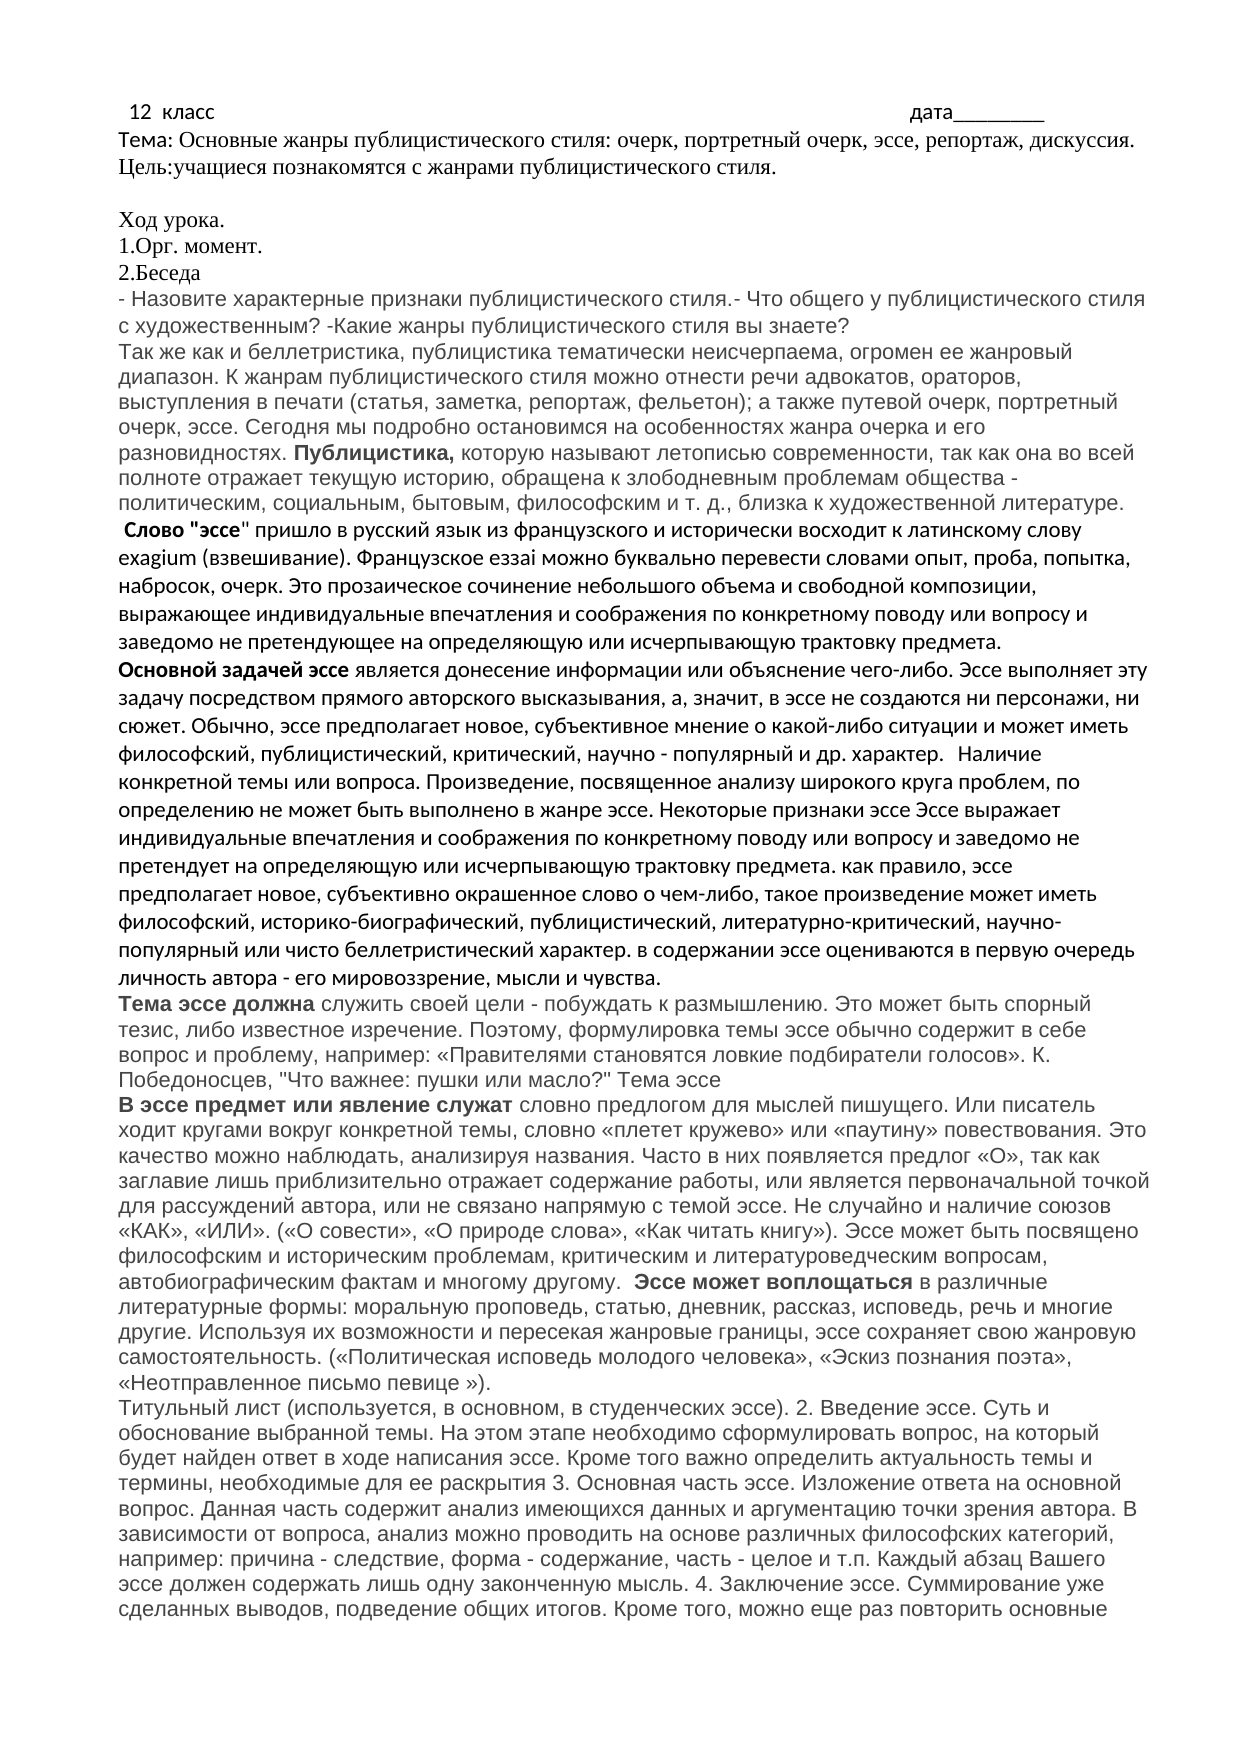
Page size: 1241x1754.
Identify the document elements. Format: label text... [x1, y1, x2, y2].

text Слово "эссе" пришло в русский язык из французского и исторически восходит к латинскому слову exagium (взвешивание). Французское еззаi можно буквально перевести словами опыт, проба, попытка, набросок, очерк. Это прозаическое сочинение небольшого объема и свободной композиции, выражающее индивидуальные впечатления и соображения по конкретному поводу или вопросу и заведомо не претендующее на определяющую или исчерпывающую трактовку предмета. [118, 515, 1152, 655]
text Основной задачей эссе является донесение информации или объяснение чего-либо. Эссе выполняет эту задачу посредством прямого авторского высказывания, а, значит, в эссе не создаются ни персонажи, ни сюжет. Обычно, эссе предполагает новое, субъективное мнение о какой-либо ситуации и может иметь философский, публицистический, критический, научно - популярный и др. характер. Наличие конкретной темы или вопроса. Произведение, посвященное анализу широкого круга проблем, по определению не может быть выполнено в жанре эссе. Некоторые признаки эссе Эссе выражает индивидуальные впечатления и соображения по конкретному поводу или вопросу и заведомо не претендует на определяющую или исчерпывающую трактовку предмета. как правило, эссе предполагает новое, субъективно окрашенное слово о чем-либо, такое произведение может иметь философский, историко-биографический, публицистический, литературно-критический, научно- популярный или чисто беллетристический характер. в содержании эссе оцениваются в первую очередь личность автора - его мировоззрение, мысли и чувства. [118, 655, 1152, 991]
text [118, 1395, 1152, 1622]
text Цель:учащиеся познакомятся с жанрами публицистического стиля. [118, 153, 1152, 180]
text Тема эссе должна служить своей цели - побуждать к размышлению. Это может быть спорный тезис, либо известное изречение. Поэтому, формулировка темы эссе обычно содержит в себе вопрос и проблему, например: «Правителями становятся ловкие подбиратели голосов». К. Победоносцев, "Что важнее: пушки или масло?" Тема эссе [118, 991, 1152, 1092]
text - Назовите характерные признаки публицистического стиля.- Что общего у публицистического стиля с художественным? -Какие жанры публицистического стиля вы знаете? [118, 285, 1152, 338]
text 2.Беседа [118, 259, 1152, 285]
text В эссе предмет или явление служат словно предлогом для мыслей пишущего. Или писатель ходит кругами вокруг конкретной темы, словно «плетет кружево» или «паутину» повествования. Это качество можно наблюдать, анализируя названия. Часто в них появляется предлог «О», так как заглавие лишь приблизительно отражает содержание работы, или является первоначальной точкой для рассуждений автора, или не связано напрямую с темой эссе. Не случайно и наличие союзов «КАК», «ИЛИ». («О совести», «О природе слова», «Как читать книгу»). Эссе может быть посвящено философским и историческим проблемам, критическим и литературоведческим вопросам, автобиографическим фактам и многому другому. Эссе может воплощаться в различные литературные формы: моральную проповедь, статью, дневник, рассказ, исповедь, речь и многие другие. Используя их возможности и пересекая жанровые границы, эссе сохраняет свою жанровую самостоятельность. («Политическая исповедь молодого человека», «Эскиз познания поэта», «Неотправленное письмо певице »). [118, 1092, 1152, 1395]
text 1.Орг. момент. [118, 232, 1152, 259]
text Ход урока. [118, 206, 1152, 232]
text 12 класс дата________ [118, 97, 1152, 125]
text Так же как и беллетристика, публицистика тематически неисчерпаема, огромен ее жанровый диапазон. К жанрам публицистического стиля можно отнести речи адвокатов, ораторов, выступления в печати (статья, заметка, репортаж, фельетон); а также путевой очерк, портретный очерк, эссе. Сегодня мы подробно остановимся на особенностях жанра очерка и его разновидностях. Публицистика, которую называют летописью современности, так как она во всей полноте отражает текущую историю, обращена к злободневным проблемам общества - политическим, социальным, бытовым, философским и т. д., близка к художественной литературе. [118, 338, 1152, 515]
text Тема: Основные жанры публицистического стиля: очерк, портретный очерк, эссе, репортаж, дискуссия. [118, 125, 1152, 153]
